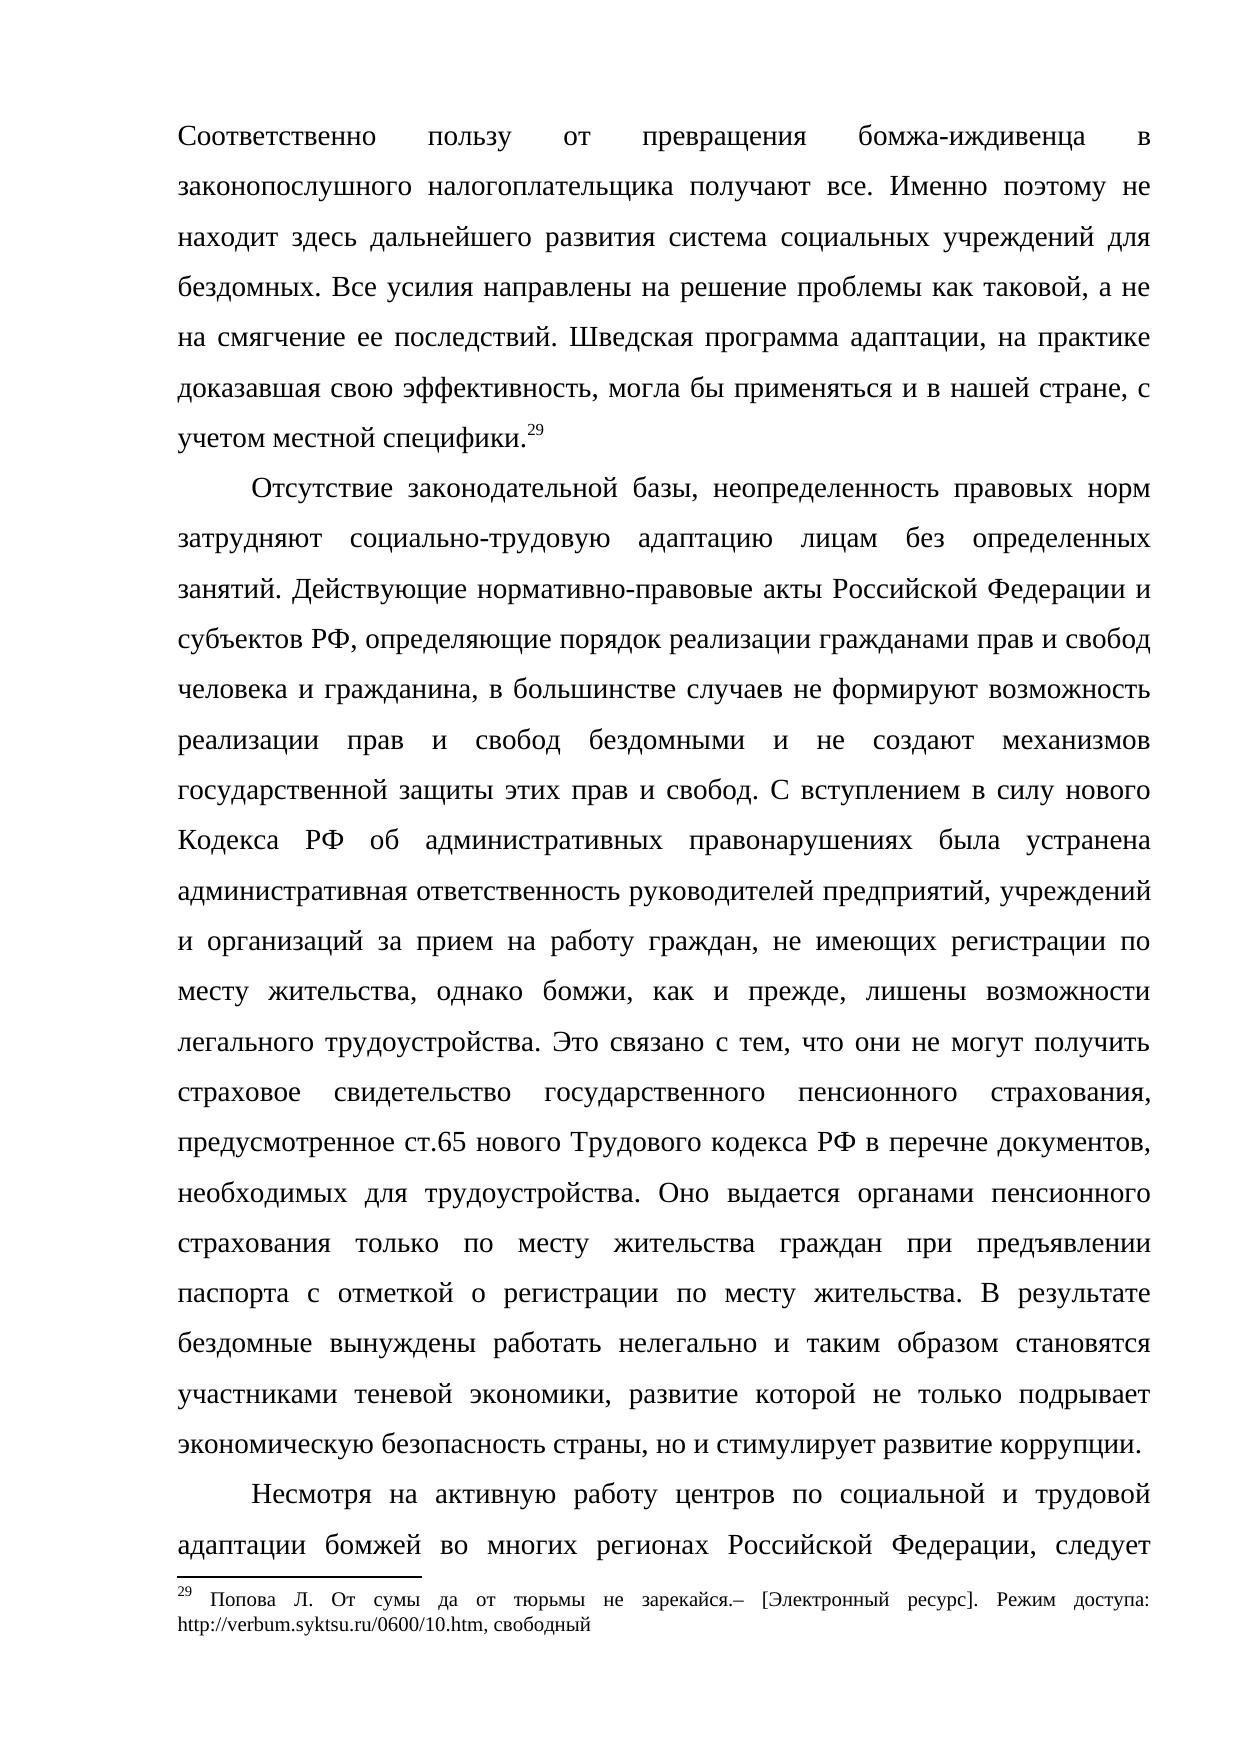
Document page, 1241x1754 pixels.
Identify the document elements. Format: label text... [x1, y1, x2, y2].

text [177, 1477, 1152, 1560]
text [177, 118, 1152, 453]
text Отсутствие законодательной базы, неопределенность правовых норм затрудняют социально-трудовую адаптацию лицам без определенных занятий. Действующие нормативно-правовые акты Российской Федерации и субъектов РФ, определяющие порядок реализации гражданами прав и свобод человека и гражданина, в большинстве случаев не формируют возможность реализации прав и свобод бездомными и не создают механизмов государственной защиты этих прав и свобод. С вступлением в силу нового Кодекса РФ об административных правонарушениях была устранена административная ответственность руководителей предприятий, учреждений и организаций за прием на работу граждан, не имеющих регистрации по месту жительства, однако бомжи, как и прежде, лишены возможности легального трудоустройства. Это связано с тем, что они не могут получить страховое свидетельство государственного пенсионного страхования, предусмотренное ст.65 нового Трудового кодекса РФ в перечне документов, необходимых для трудоустройства. Оно выдается органами пенсионного страхования только по месту жительства граждан при предъявлении паспорта с отметкой о регистрации по месту жительства. В результате бездомные вынуждены работать нелегально и таким образом становятся участниками теневой экономики, развитие которой не только подрывает экономическую безопасность страны, но и стимулирует развитие коррупции. [177, 470, 1152, 1460]
